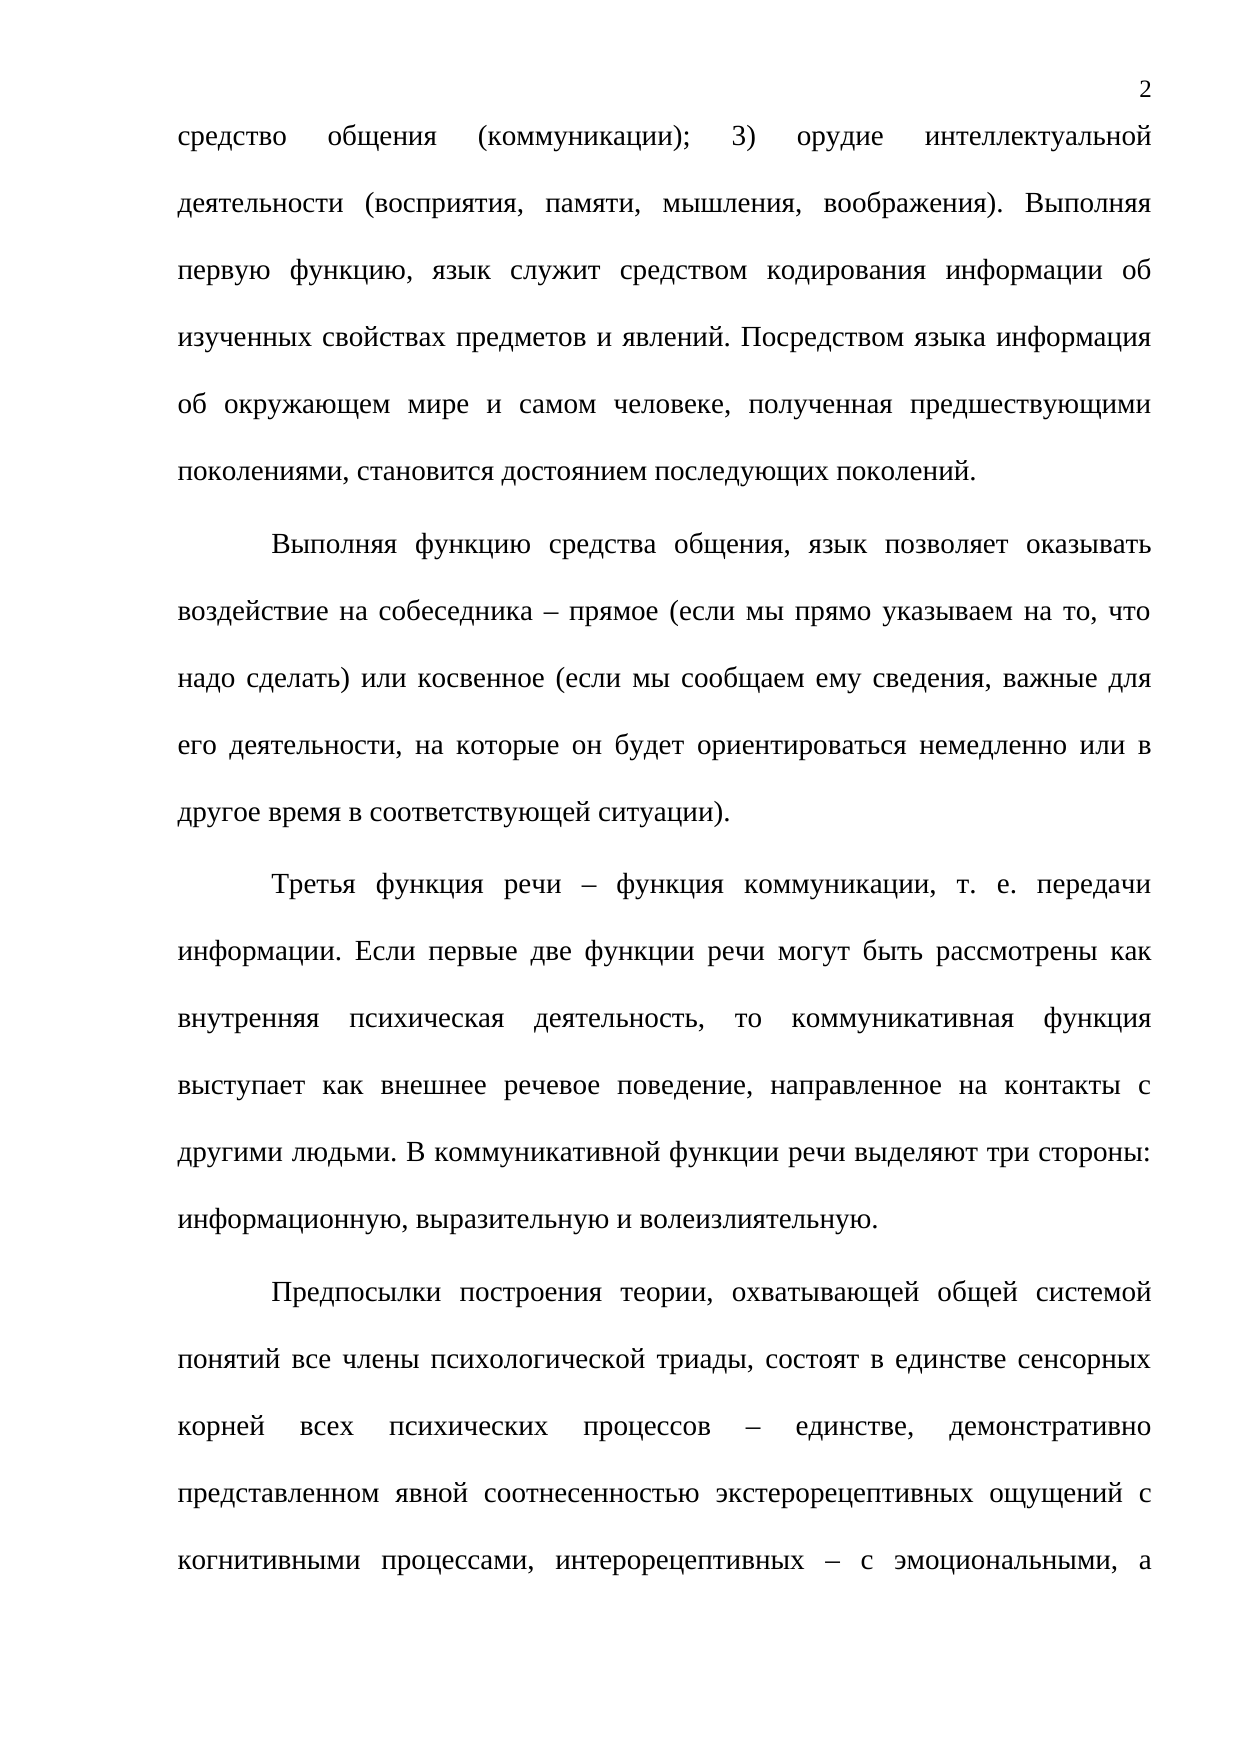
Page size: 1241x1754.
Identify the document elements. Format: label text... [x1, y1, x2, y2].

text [177, 1274, 1152, 1576]
text Третья функция речи – функция коммуникации, т. е. передачи информации. Если первые две функции речи могут быть рассмотрены как внутренняя психическая деятельность, то коммуникативная функция выступает как внешнее речевое поведение, направленное на контакты с другими людьми. В коммуникативной функции речи выделяют три стороны: информационную, выразительную и волеизлиятельную. [177, 866, 1152, 1235]
text Выполняя функцию средства общения, язык позволяет оказывать воздействие на собеседника – прямое (если мы прямо указываем на то, что надо сделать) или косвенное (если мы сообщаем ему сведения, важные для его деятельности, на которые он будет ориентироваться немедленно или в другое время в соответствующей ситуации). [177, 526, 1152, 828]
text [177, 118, 1152, 487]
